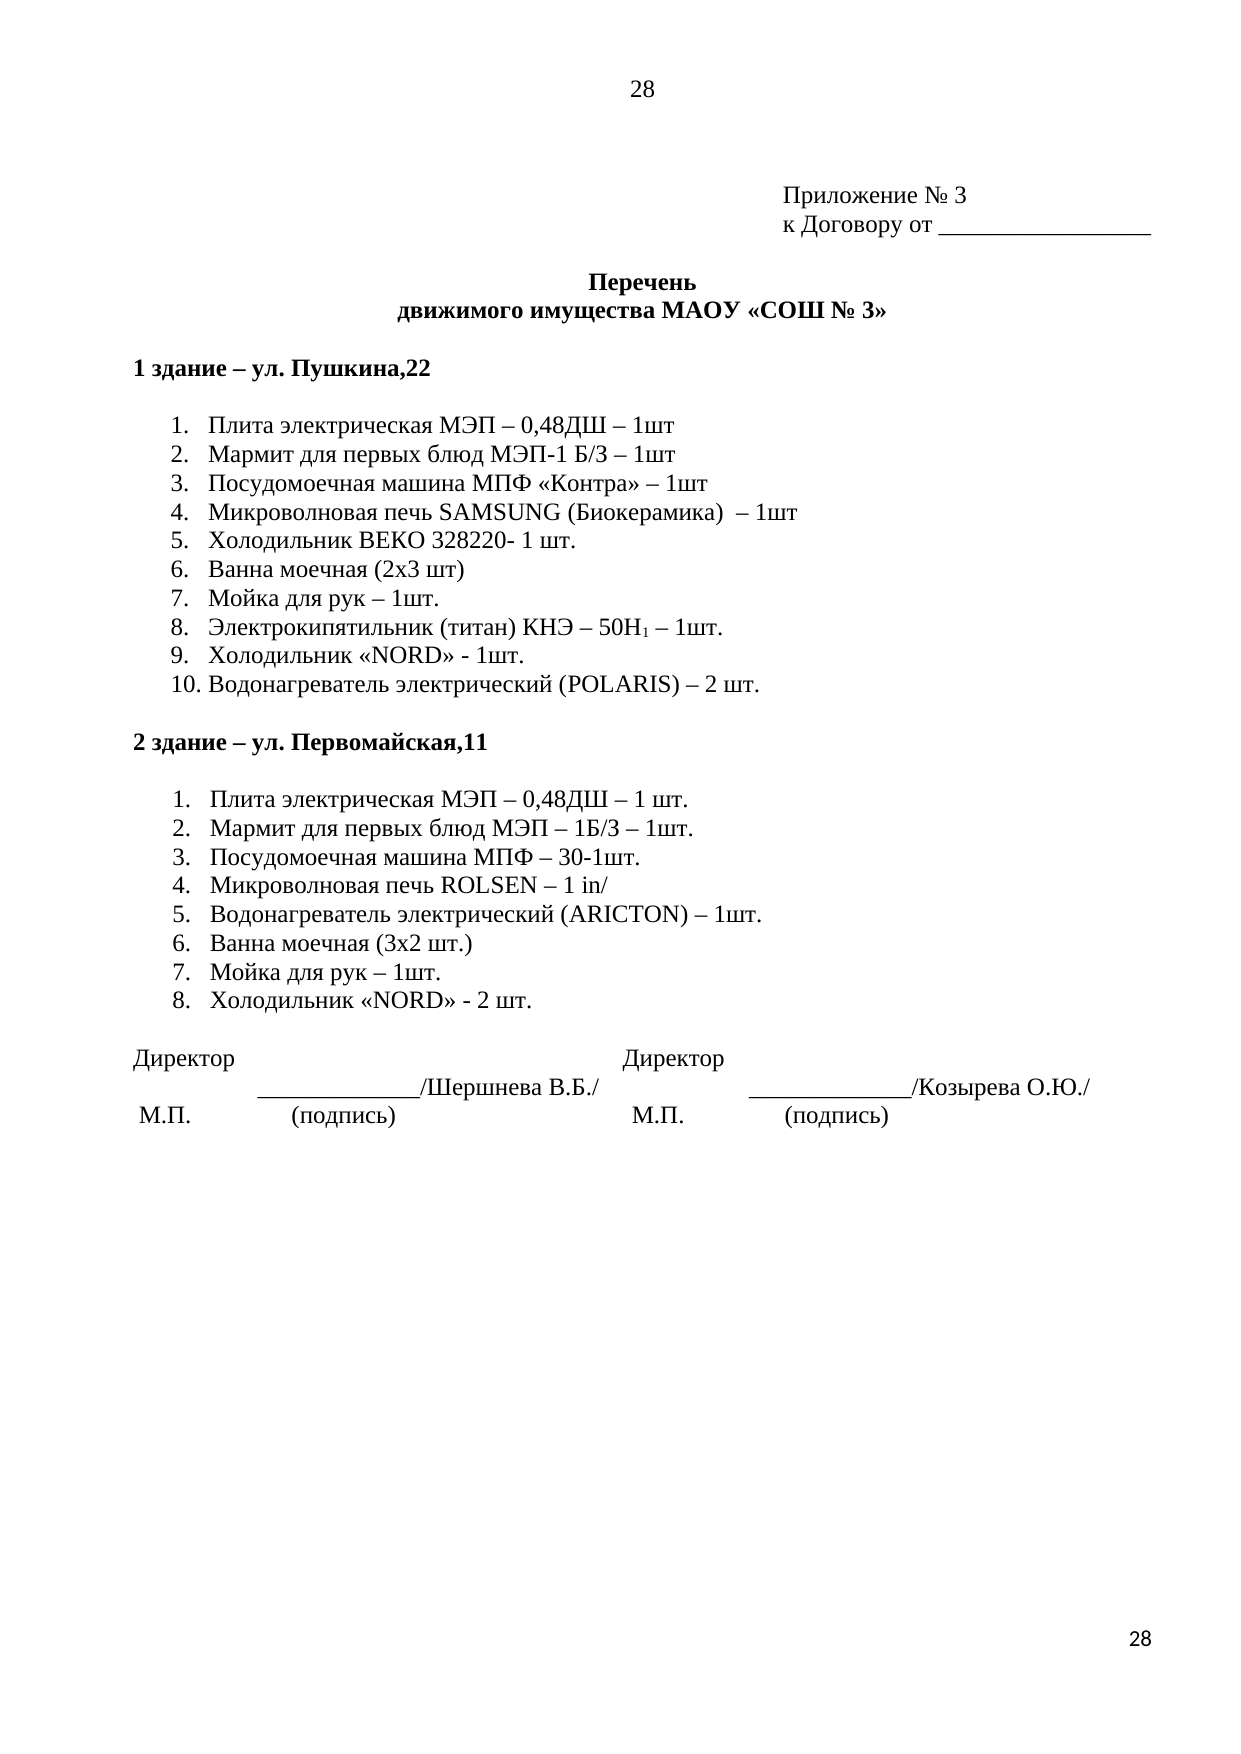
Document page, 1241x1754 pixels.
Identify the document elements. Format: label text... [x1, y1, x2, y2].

list Плита электрическая МЭП – 0,48ДШ – 1шт [170, 410, 1152, 439]
list Электрокипятильник (титан) КНЭ – 50Н1 – 1шт. [170, 612, 1152, 640]
text Директор Директор [133, 1043, 1152, 1072]
list Посудомоечная машина МПФ «Контра» – 1шт [170, 468, 1152, 497]
list Посудомоечная машина МПФ – 30-1шт. [172, 842, 1152, 870]
list Мойка для рук – 1шт. [172, 957, 1152, 985]
text _____________/Шершнева В.Б./ _____________/Козырева О.Ю./ [88, 1072, 1152, 1100]
text 1 здание – ул. Пушкина,22 [133, 353, 1152, 382]
list Холодильник ВЕКО 328220- 1 шт. [170, 525, 1152, 554]
list Холодильник «NORD» - 2 шт. [172, 985, 1152, 1014]
text 2 здание – ул. Первомайская,11 [133, 727, 1152, 755]
list Мойка для рук – 1шт. [170, 583, 1152, 612]
list Холодильник «NORD» - 1шт. [170, 640, 1152, 669]
text Приложение № 3 [783, 180, 1152, 209]
list Ванна моечная (2х3 шт) [170, 554, 1152, 583]
list Ванна моечная (3х2 шт.) [172, 928, 1152, 957]
list Мармит для первых блюд МЭП – 1Б/З – 1шт. [172, 813, 1152, 842]
text Перечень [133, 267, 1152, 295]
list Микроволновая печь SAMSUNG (Биокерамика) – 1шт [170, 497, 1152, 525]
list Плита электрическая МЭП – 0,48ДШ – 1 шт. [172, 784, 1152, 813]
list Мармит для первых блюд МЭП-1 Б/З – 1шт [170, 439, 1152, 468]
text М.П. (подпись) М.П. (подпись) [88, 1100, 1152, 1129]
text к Договору от _________________ [783, 209, 1152, 238]
text движимого имущества МАОУ «СОШ № 3» [133, 295, 1152, 324]
list Микроволновая печь ROLSEN – 1 in/ [172, 870, 1152, 899]
list Водонагреватель электрический (ARICTON) – 1шт. [172, 899, 1152, 928]
list Водонагреватель электрический (POLARIS) – 2 шт. [170, 669, 1152, 698]
